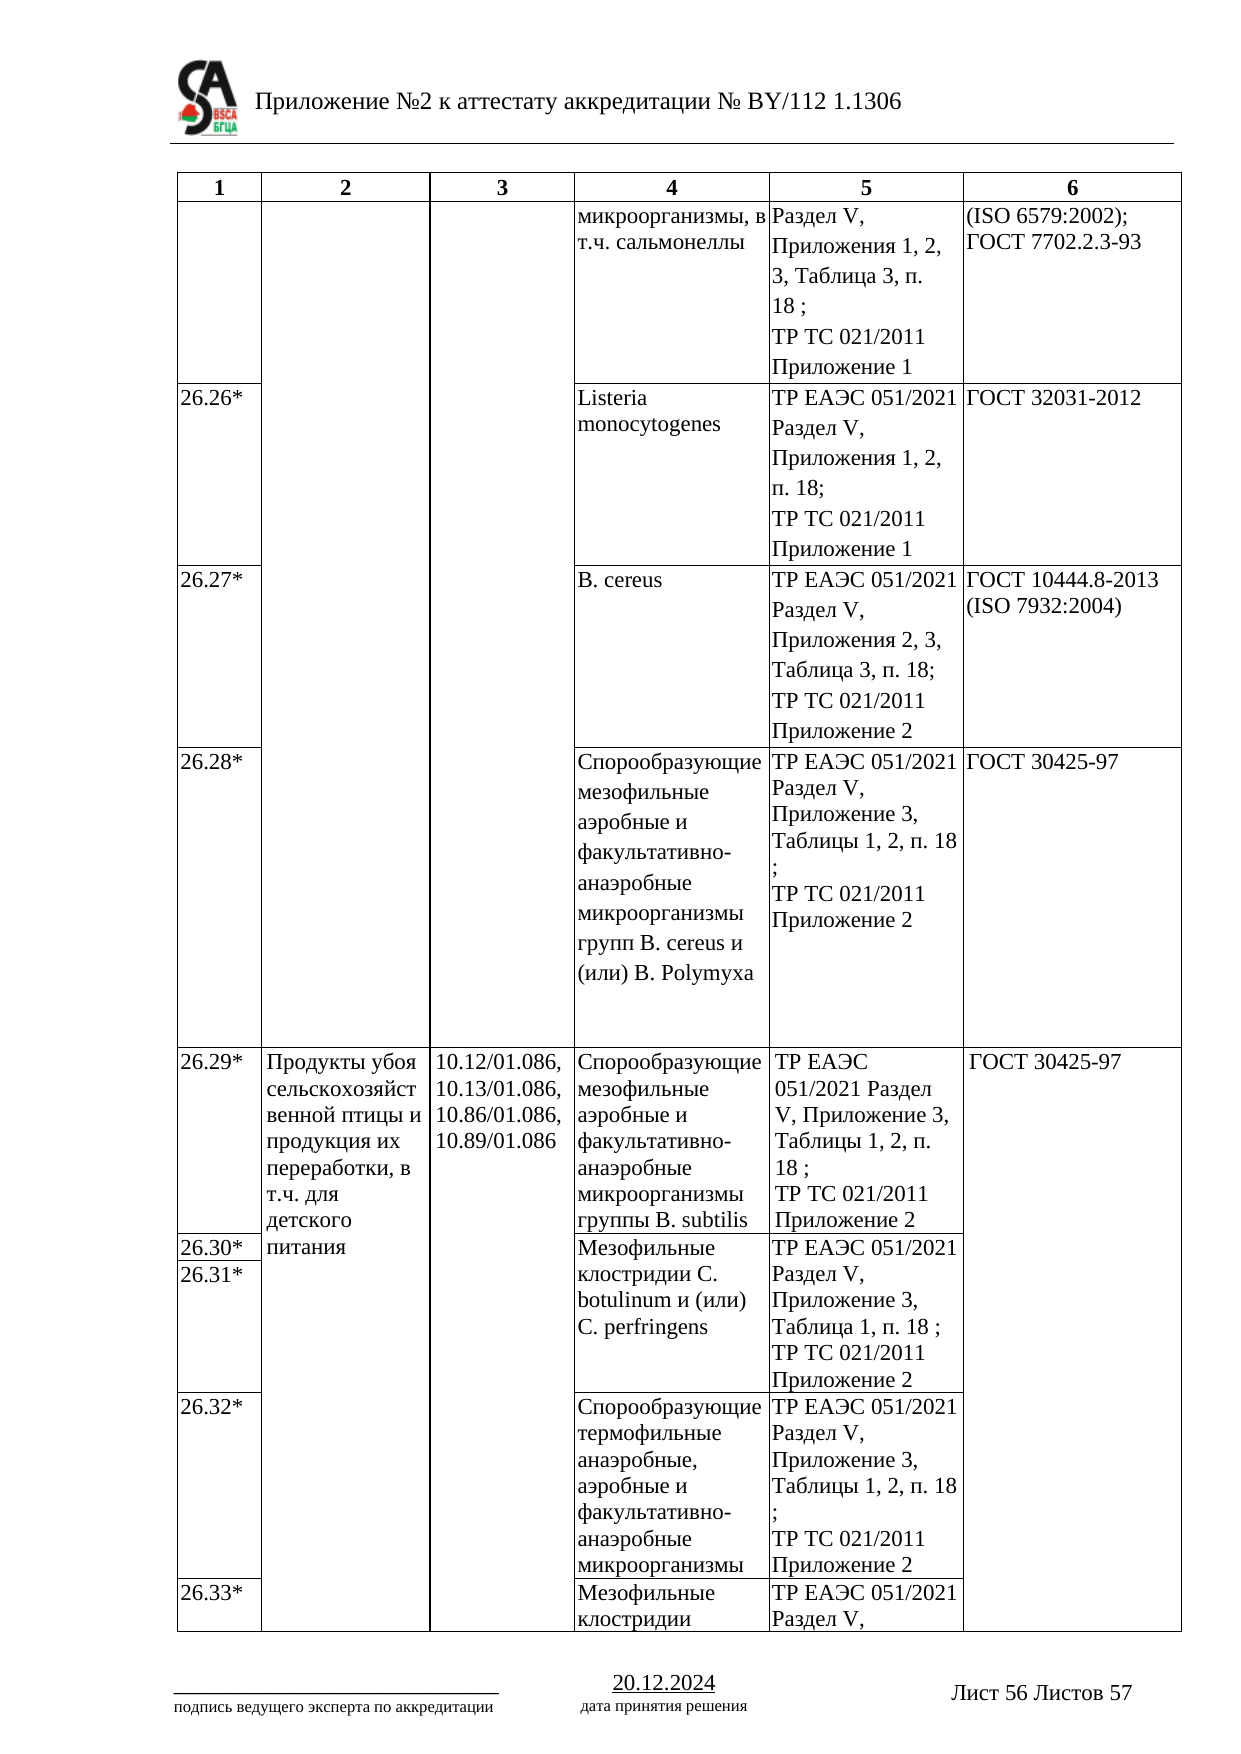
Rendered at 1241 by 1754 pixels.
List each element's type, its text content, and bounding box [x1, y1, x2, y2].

table_header 1 [178, 173, 261, 201]
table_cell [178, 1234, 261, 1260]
table_header 3 [431, 173, 574, 201]
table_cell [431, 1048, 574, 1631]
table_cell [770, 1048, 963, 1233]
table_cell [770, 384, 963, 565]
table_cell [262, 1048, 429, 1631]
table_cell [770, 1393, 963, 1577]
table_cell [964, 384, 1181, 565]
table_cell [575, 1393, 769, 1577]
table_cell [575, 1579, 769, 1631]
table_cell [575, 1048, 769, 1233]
table_header 4 [575, 173, 769, 201]
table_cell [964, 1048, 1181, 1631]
table_header 2 [262, 173, 429, 201]
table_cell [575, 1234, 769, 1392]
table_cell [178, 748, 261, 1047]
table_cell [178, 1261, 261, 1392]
table_header 5 [770, 173, 963, 201]
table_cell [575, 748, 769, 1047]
table_header 6 [964, 173, 1181, 201]
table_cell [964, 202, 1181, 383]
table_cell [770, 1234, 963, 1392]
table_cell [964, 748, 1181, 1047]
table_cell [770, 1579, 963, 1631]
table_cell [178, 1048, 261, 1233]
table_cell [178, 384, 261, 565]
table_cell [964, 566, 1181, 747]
picture [177, 59, 239, 136]
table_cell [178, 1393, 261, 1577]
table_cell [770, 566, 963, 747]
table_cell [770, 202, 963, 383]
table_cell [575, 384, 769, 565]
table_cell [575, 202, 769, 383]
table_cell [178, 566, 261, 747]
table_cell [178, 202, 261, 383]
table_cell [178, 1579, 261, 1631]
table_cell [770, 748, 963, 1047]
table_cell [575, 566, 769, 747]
